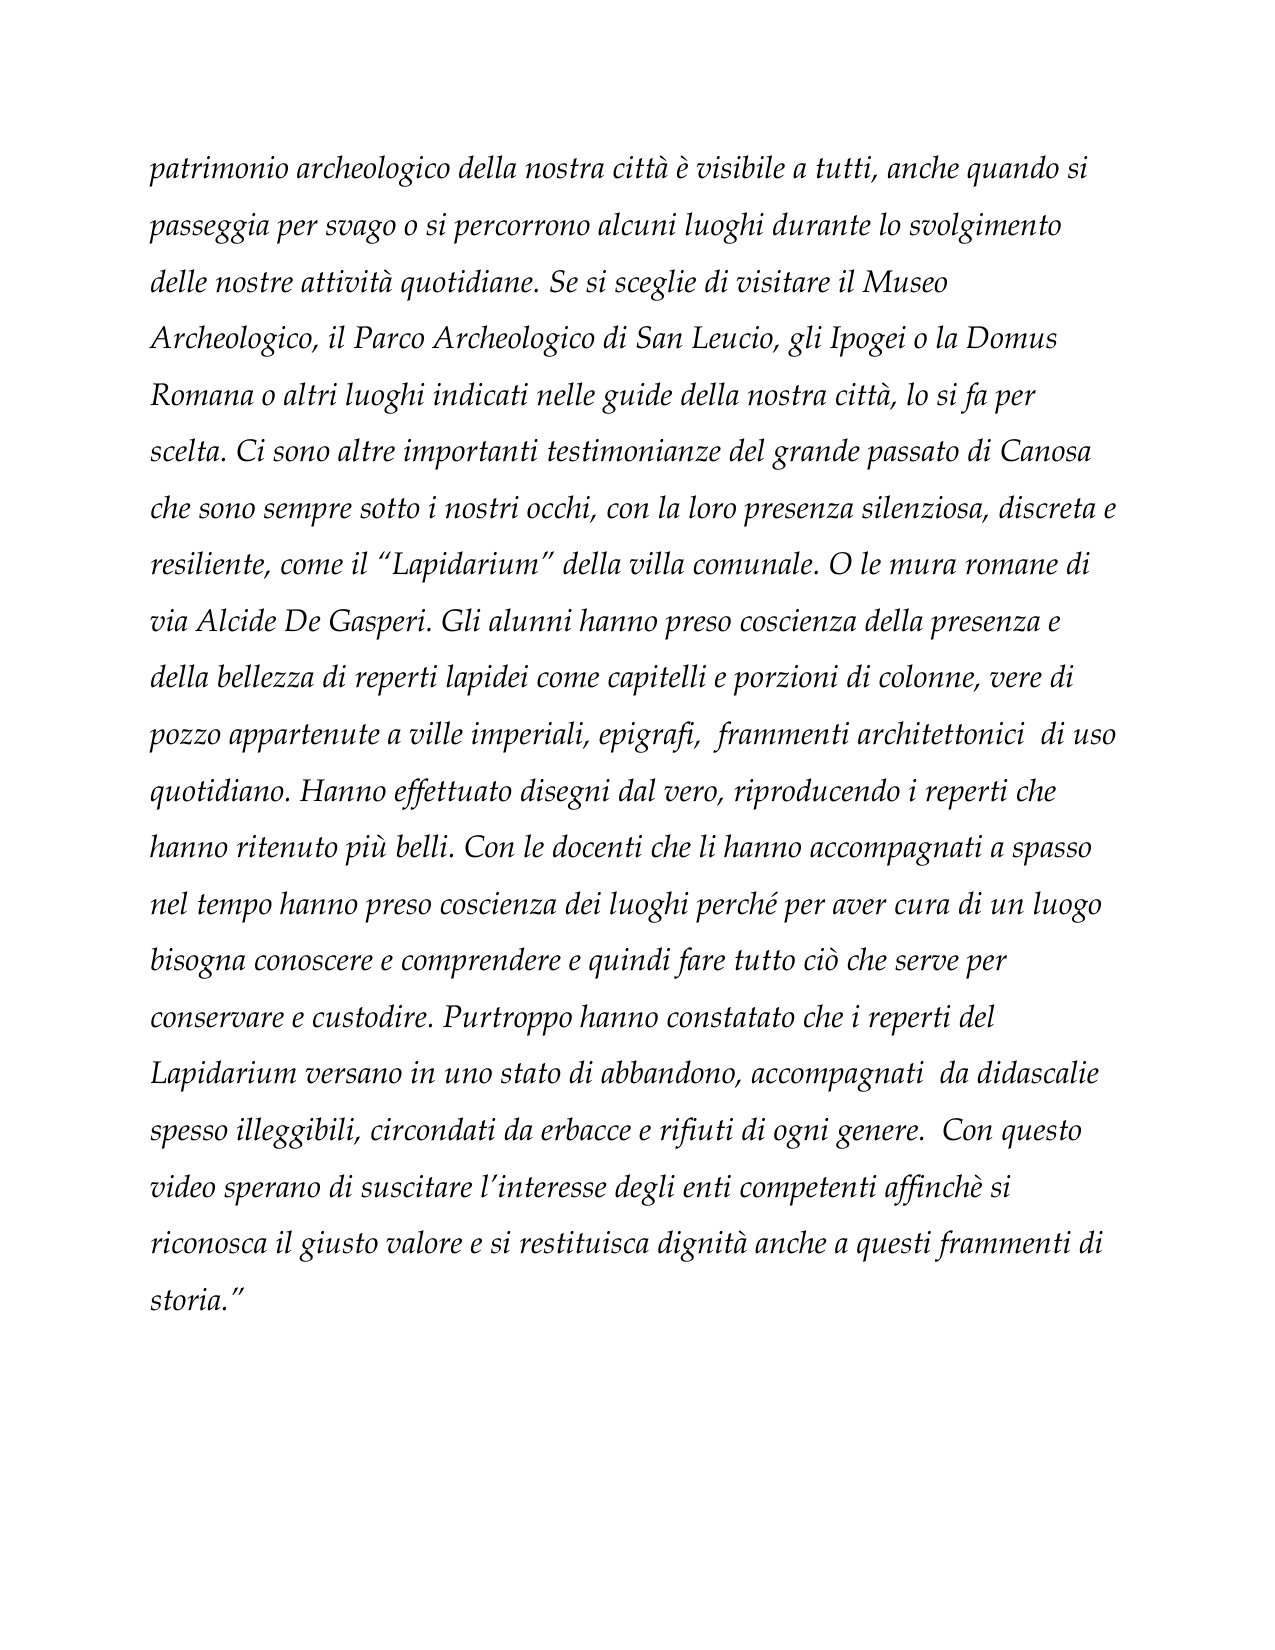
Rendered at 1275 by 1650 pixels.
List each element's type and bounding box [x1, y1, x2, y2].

text [150, 150, 1125, 1319]
